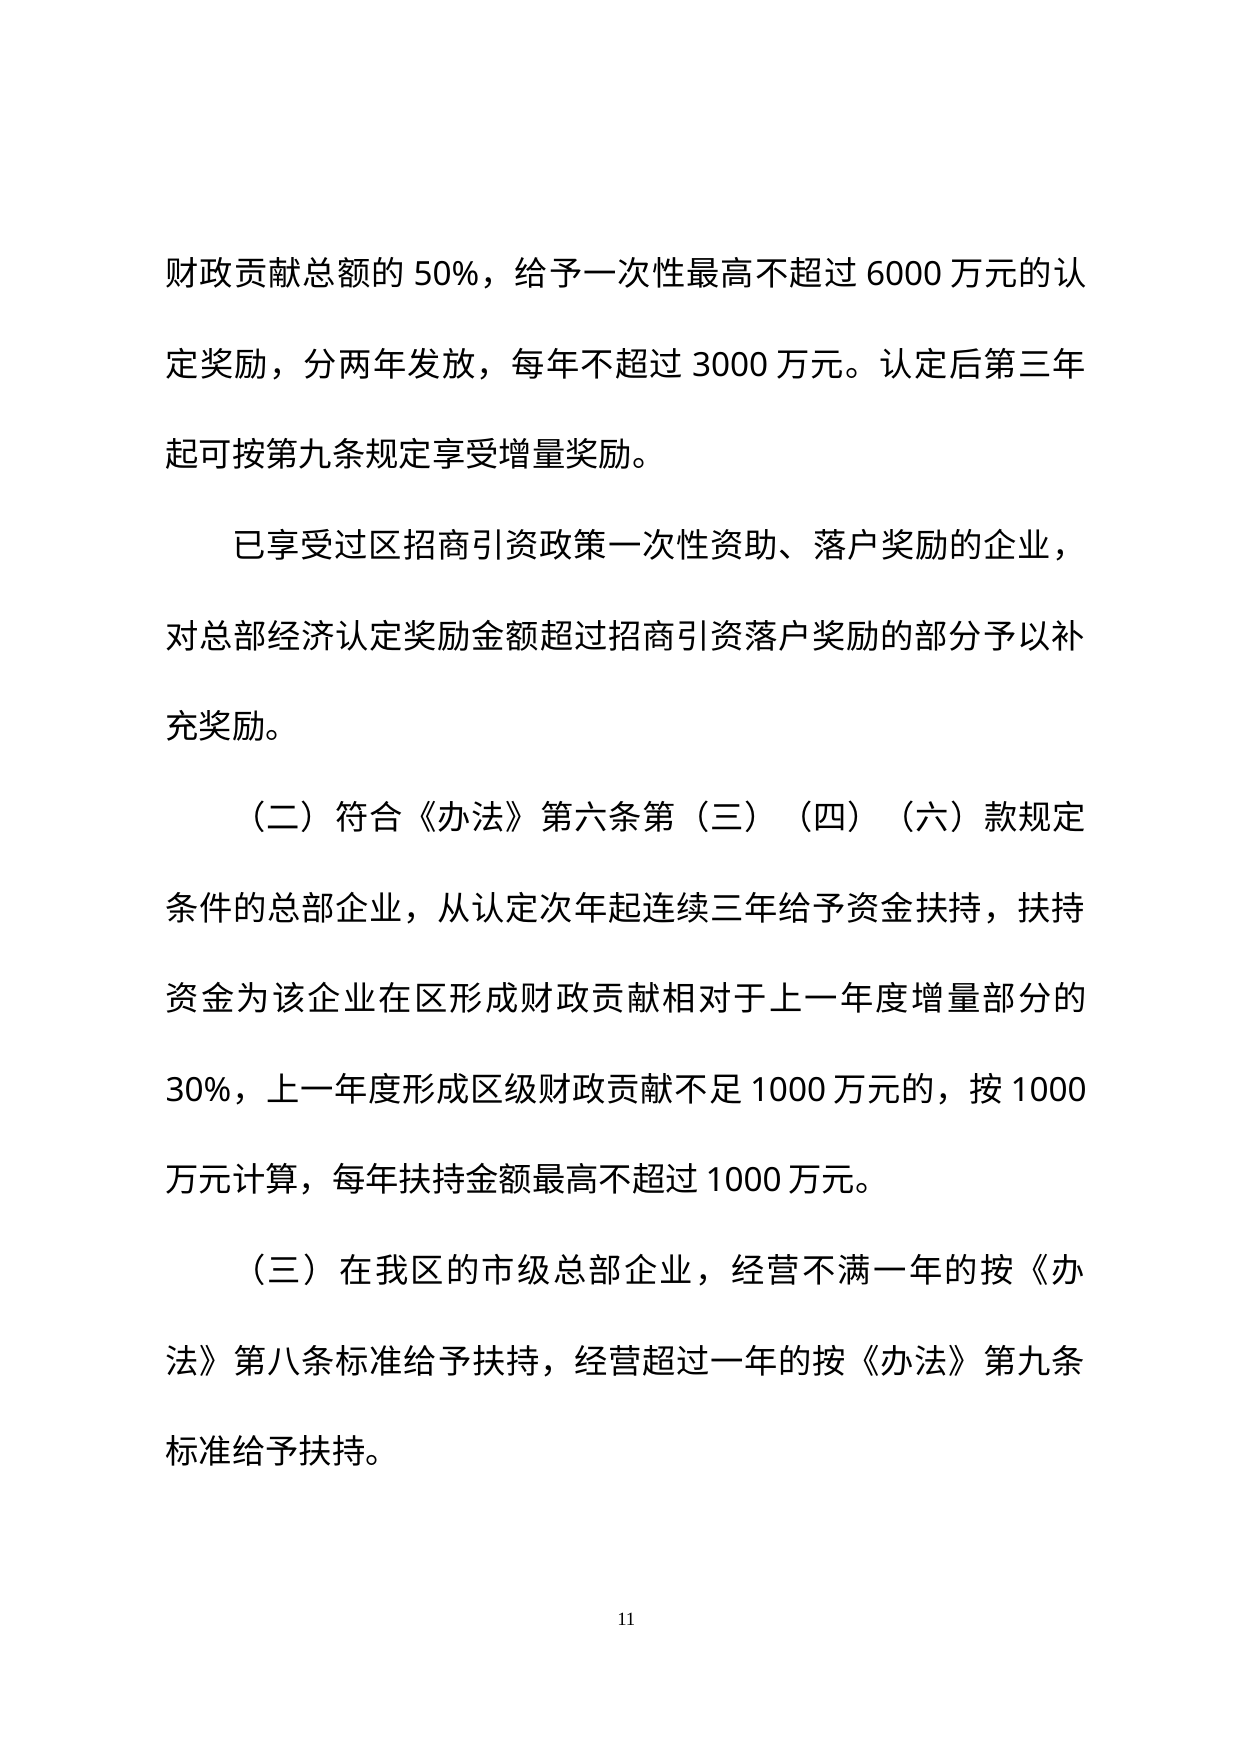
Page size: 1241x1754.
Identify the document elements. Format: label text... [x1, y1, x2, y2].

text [165, 226, 1087, 498]
text （三）在我区的市级总部企业，经营不满一年的按《办法》第八条标准给予扶持，经营超过一年的按《办法》第九条标准给予扶持。 [165, 1223, 1087, 1494]
text 已享受过区招商引资政策一次性资助、落户奖励的企业，对总部经济认定奖励金额超过招商引资落户奖励的部分予以补充奖励。 [165, 498, 1087, 769]
text （二）符合《办法》第六条第（三）（四）（六）款规定条件的总部企业，从认定次年起连续三年给予资金扶持，扶持资金为该企业在区形成财政贡献相对于上一年度增量部分的30%，上一年度形成区级财政贡献不足1000万元的，按1000万元计算，每年扶持金额最高不超过1000万元。 [165, 769, 1087, 1223]
